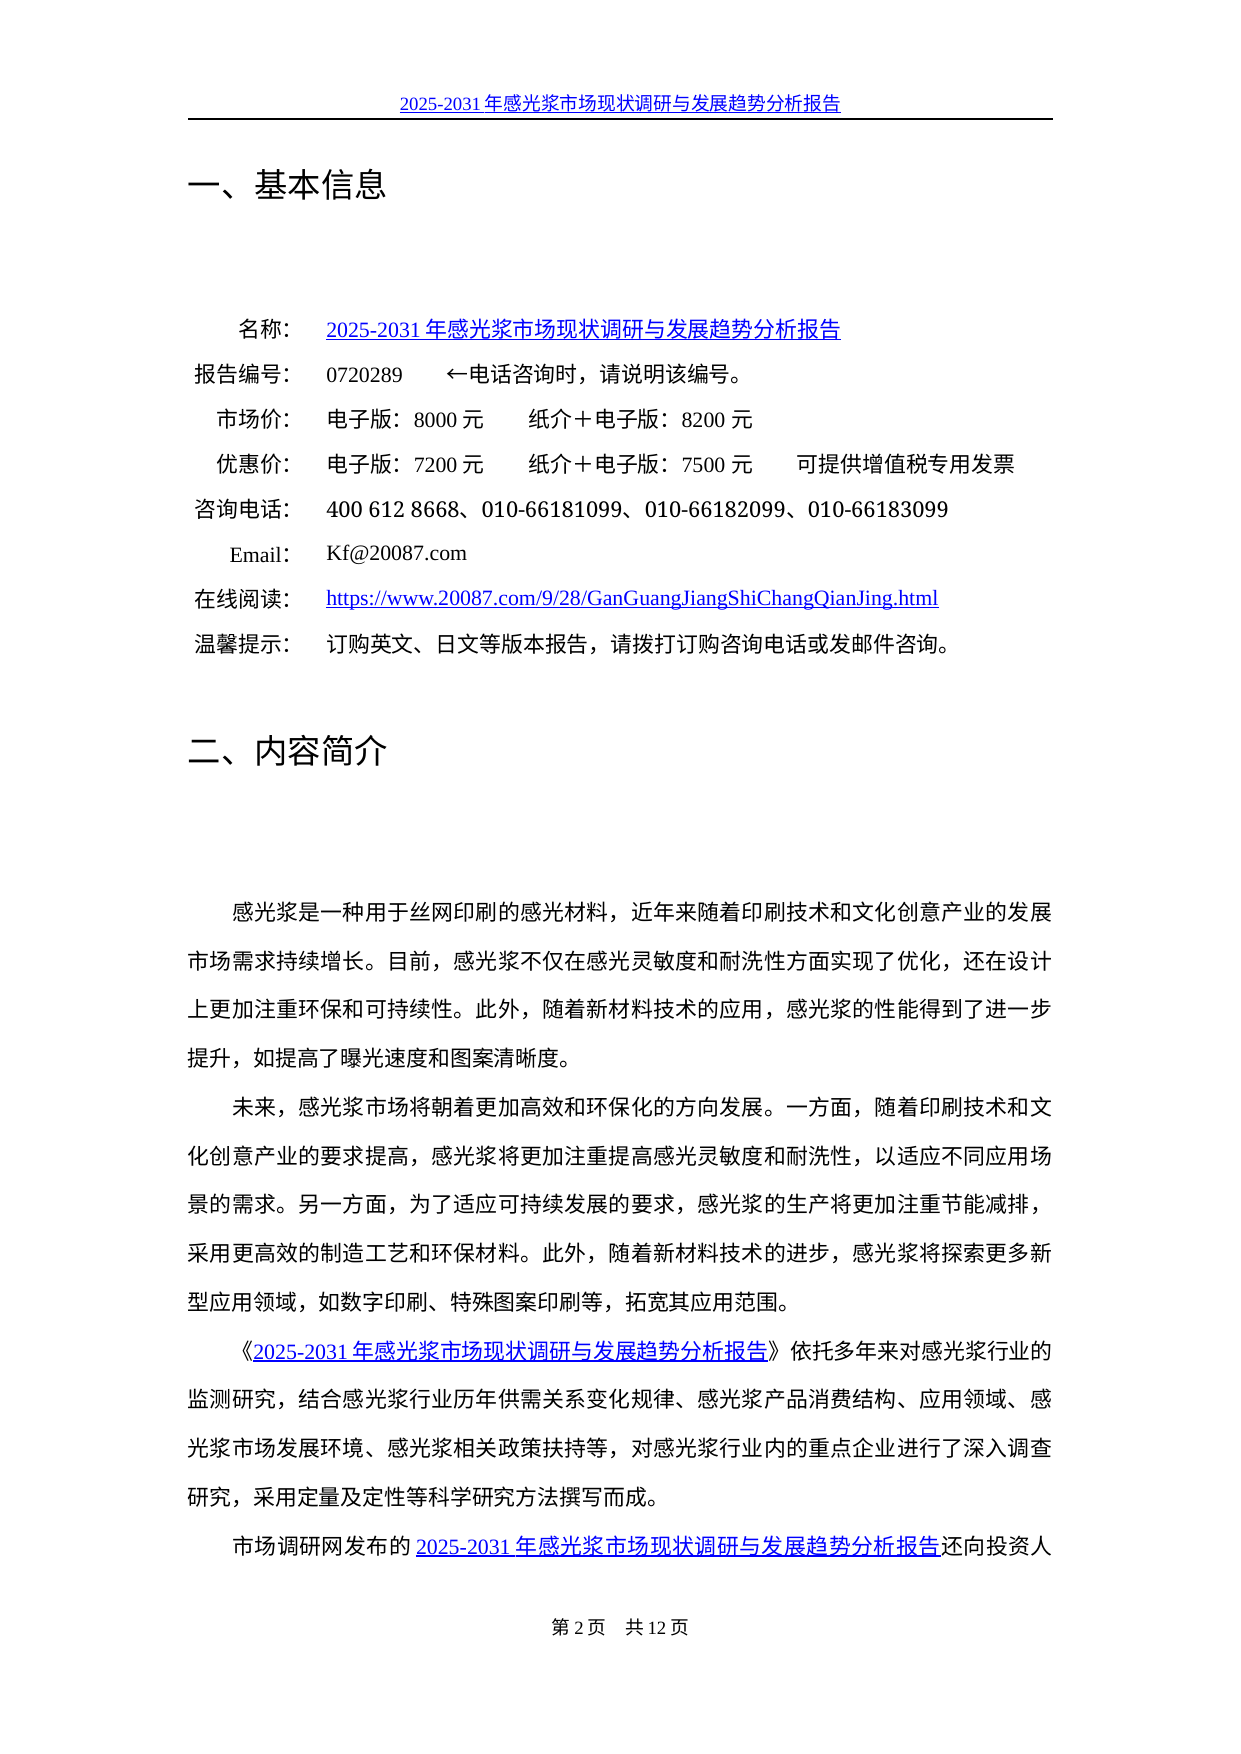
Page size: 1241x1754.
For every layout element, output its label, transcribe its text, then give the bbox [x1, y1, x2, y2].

table_cell Email： [167, 537, 315, 582]
table_cell 优惠价： [167, 447, 315, 492]
table_cell 温馨提示： [167, 627, 315, 672]
table_cell 400 612 8668、010-66181099、010-66182099、010-66183099 [315, 492, 1073, 537]
title 二、内容简介 [187, 717, 1053, 782]
table_cell 报告编号： [167, 357, 315, 402]
table_header 2025-2031年感光浆市场现状调研与发展趋势分析报告 [315, 312, 1073, 357]
table_cell 咨询电话： [167, 492, 315, 537]
table_cell 电子版：8000 元 纸介＋电子版：8200 元 [315, 402, 1073, 447]
table_cell 市场价： [167, 402, 315, 447]
table_cell [315, 582, 1073, 627]
table_cell 电子版：7200 元 纸介＋电子版：7500 元 可提供增值税专用发票 [315, 447, 1073, 492]
title 一、基本信息 [187, 150, 1053, 215]
table_cell Kf@20087.com [315, 537, 1073, 582]
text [187, 894, 1053, 1561]
table_header 名称： [167, 312, 315, 357]
table_cell 订购英文、日文等版本报告，请拨打订购咨询电话或发邮件咨询。 [315, 627, 1073, 672]
table_cell 在线阅读： [167, 582, 315, 627]
table_cell 0720289 ←电话咨询时，请说明该编号。 [315, 357, 1073, 402]
